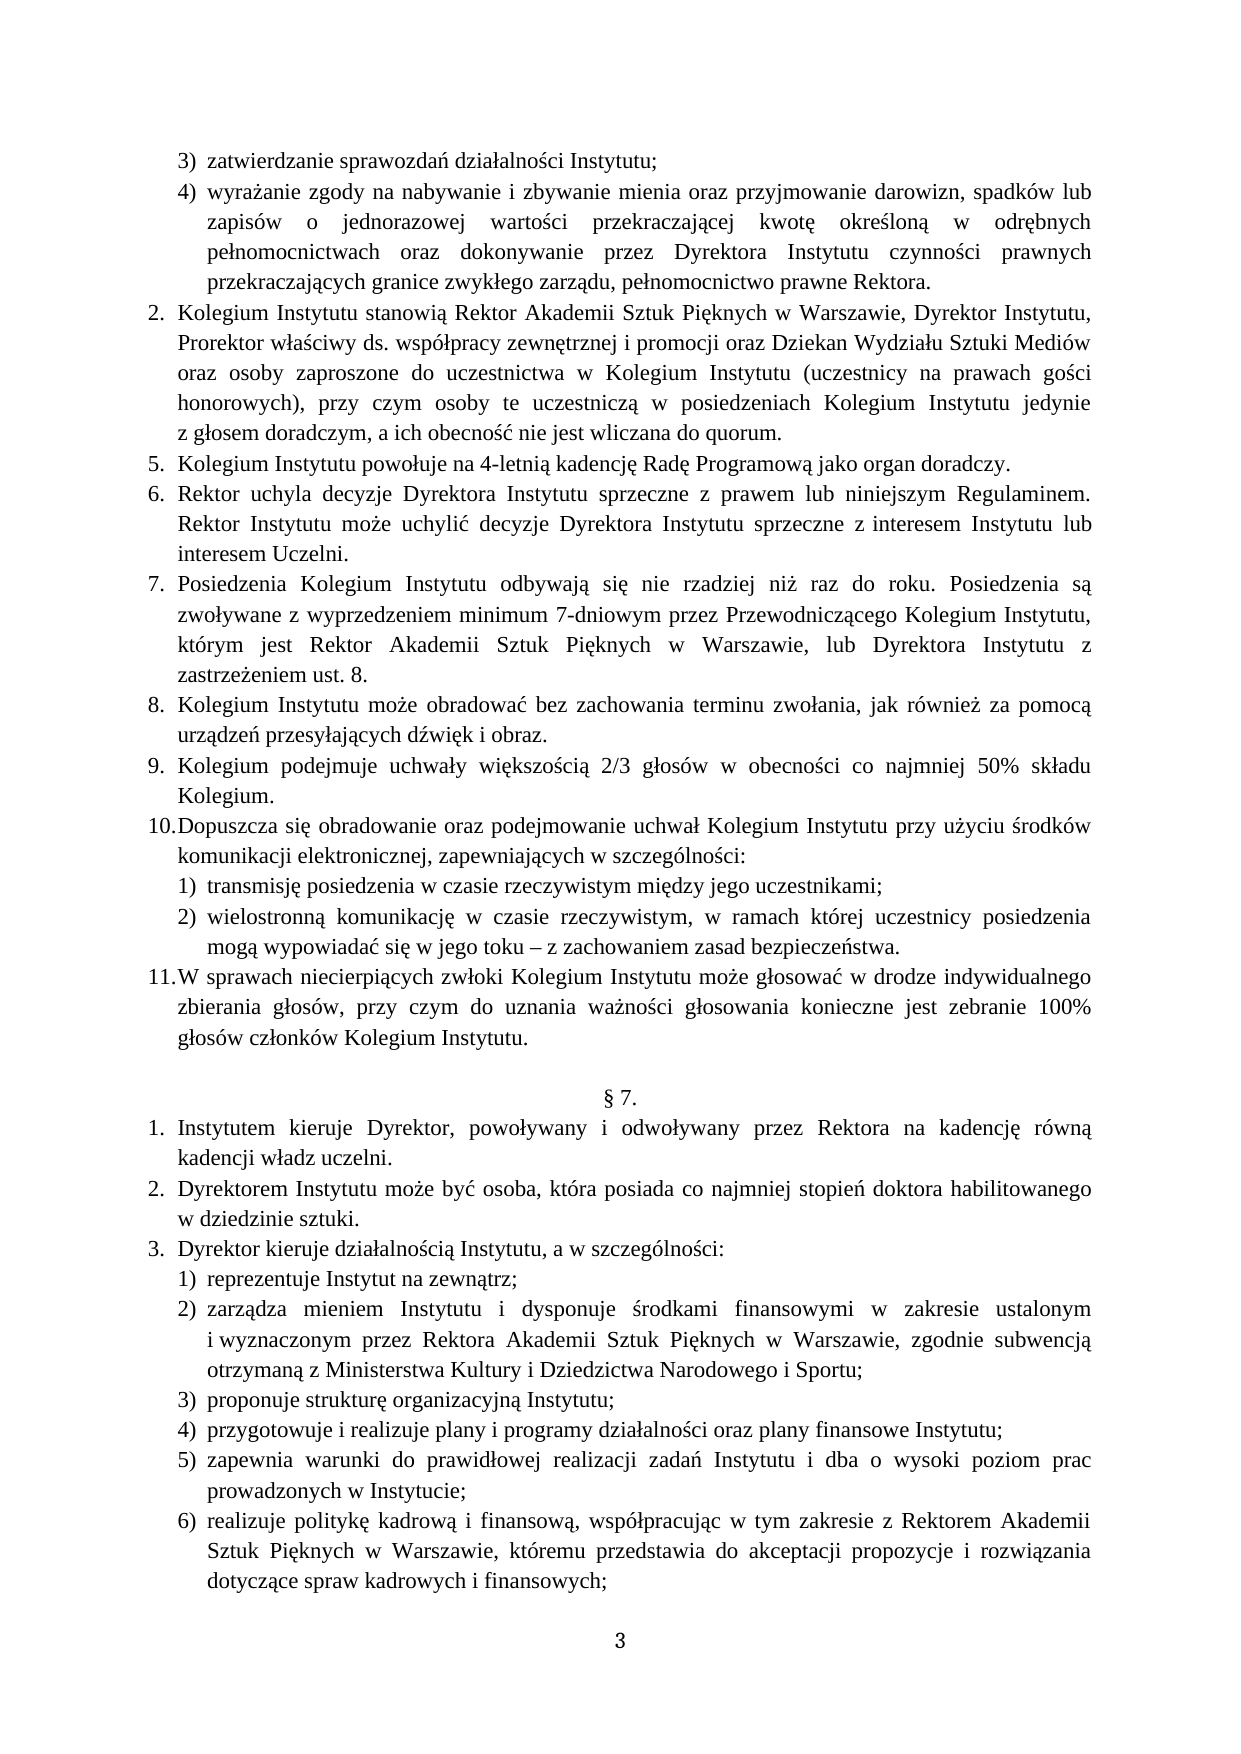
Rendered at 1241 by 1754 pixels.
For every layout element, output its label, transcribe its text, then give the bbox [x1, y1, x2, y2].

list transmisję posiedzenia w czasie rzeczywistym między jego uczestnikami; [177, 873, 1093, 899]
list Kolegium Instytutu może obradować bez zachowania terminu zwołania, jak również za pomocą urządzeń przesyłających dźwięk i obraz. [148, 691, 1093, 748]
text § 7. [148, 1084, 1093, 1110]
list zarządza mieniem Instytutu i dysponuje środkami finansowymi w zakresie ustalonym i wyznaczonym przez Rektora Akademii Sztuk Pięknych w Warszawie, zgodnie subwencją otrzymaną z Ministerstwa Kultury i Dziedzictwa Narodowego i Sportu; [177, 1296, 1093, 1382]
list Dopuszcza się obradowanie oraz podejmowanie uchwał Kolegium Instytutu przy użyciu środków komunikacji elektronicznej, zapewniających w szczególności: [148, 812, 1093, 869]
list Kolegium Instytutu powołuje na 4-letnią kadencję Radę Programową jako organ doradczy. [148, 450, 1093, 476]
list Rektor uchyla decyzje Dyrektora Instytutu sprzeczne z prawem lub niniejszym Regulaminem. Rektor Instytutu może uchylić decyzje Dyrektora Instytutu sprzeczne z interesem Instytutu lub interesem Uczelni. [148, 480, 1093, 567]
list Kolegium podejmuje uchwały większością 2/3 głosów w obecności co najmniej 50% składu Kolegium. [148, 752, 1093, 808]
list zatwierdzanie sprawozdań działalności Instytutu; [177, 148, 1093, 174]
list wielostronną komunikację w czasie rzeczywistym, w ramach której uczestnicy posiedzenia mogą wypowiadać się w jego toku – z zachowaniem zasad bezpieczeństwa. [177, 903, 1093, 959]
list Dyrektor kieruje działalnością Instytutu, a w szczególności: [148, 1235, 1093, 1261]
list Dyrektorem Instytutu może być osoba, która posiada co najmniej stopień doktora habilitowanego w dziedzinie sztuki. [148, 1175, 1093, 1231]
list przygotowuje i realizuje plany i programy działalności oraz plany finansowe Instytutu; [177, 1416, 1093, 1443]
list realizuje politykę kadrową i finansową, współpracując w tym zakresie z Rektorem Akademii Sztuk Pięknych w Warszawie, któremu przedstawia do akceptacji propozycje i rozwiązania dotyczące spraw kadrowych i finansowych; [177, 1507, 1093, 1594]
list zapewnia warunki do prawidłowej realizacji zadań Instytutu i dba o wysoki poziom prac prowadzonych w Instytucie; [177, 1447, 1093, 1503]
list Kolegium Instytutu stanowią Rektor Akademii Sztuk Pięknych w Warszawie, Dyrektor Instytutu, Prorektor właściwy ds. współpracy zewnętrznej i promocji oraz Dziekan Wydziału Sztuki Mediów oraz osoby zaproszone do uczestnictwa w Kolegium Instytutu (uczestnicy na prawach gości honorowych), przy czym osoby te uczestniczą w posiedzeniach Kolegium Instytutu jedynie z głosem doradczym, a ich obecność nie jest wliczana do quorum. [148, 299, 1093, 446]
list proponuje strukturę organizacyjną Instytutu; [177, 1386, 1093, 1412]
list reprezentuje Instytut na zewnątrz; [177, 1265, 1093, 1292]
list Instytutem kieruje Dyrektor, powoływany i odwoływany przez Rektora na kadencję równą kadencji władz uczelni. [148, 1114, 1093, 1171]
list wyrażanie zgody na nabywanie i zbywanie mienia oraz przyjmowanie darowizn, spadków lub zapisów o jednorazowej wartości przekraczającej kwotę określoną w odrębnych pełnomocnictwach oraz dokonywanie przez Dyrektora Instytutu czynności prawnych przekraczających granice zwykłego zarządu, pełnomocnictwo prawne Rektora. [177, 178, 1093, 295]
list Posiedzenia Kolegium Instytutu odbywają się nie rzadziej niż raz do roku. Posiedzenia są zwoływane z wyprzedzeniem minimum 7-dniowym przez Przewodniczącego Kolegium Instytutu, którym jest Rektor Akademii Sztuk Pięknych w Warszawie, lub Dyrektora Instytutu z zastrzeżeniem ust. 8. [148, 571, 1093, 687]
list W sprawach niecierpiących zwłoki Kolegium Instytutu może głosować w drodze indywidualnego zbierania głosów, przy czym do uznania ważności głosowania konieczne jest zebranie 100% głosów członków Kolegium Instytutu. [148, 963, 1093, 1050]
